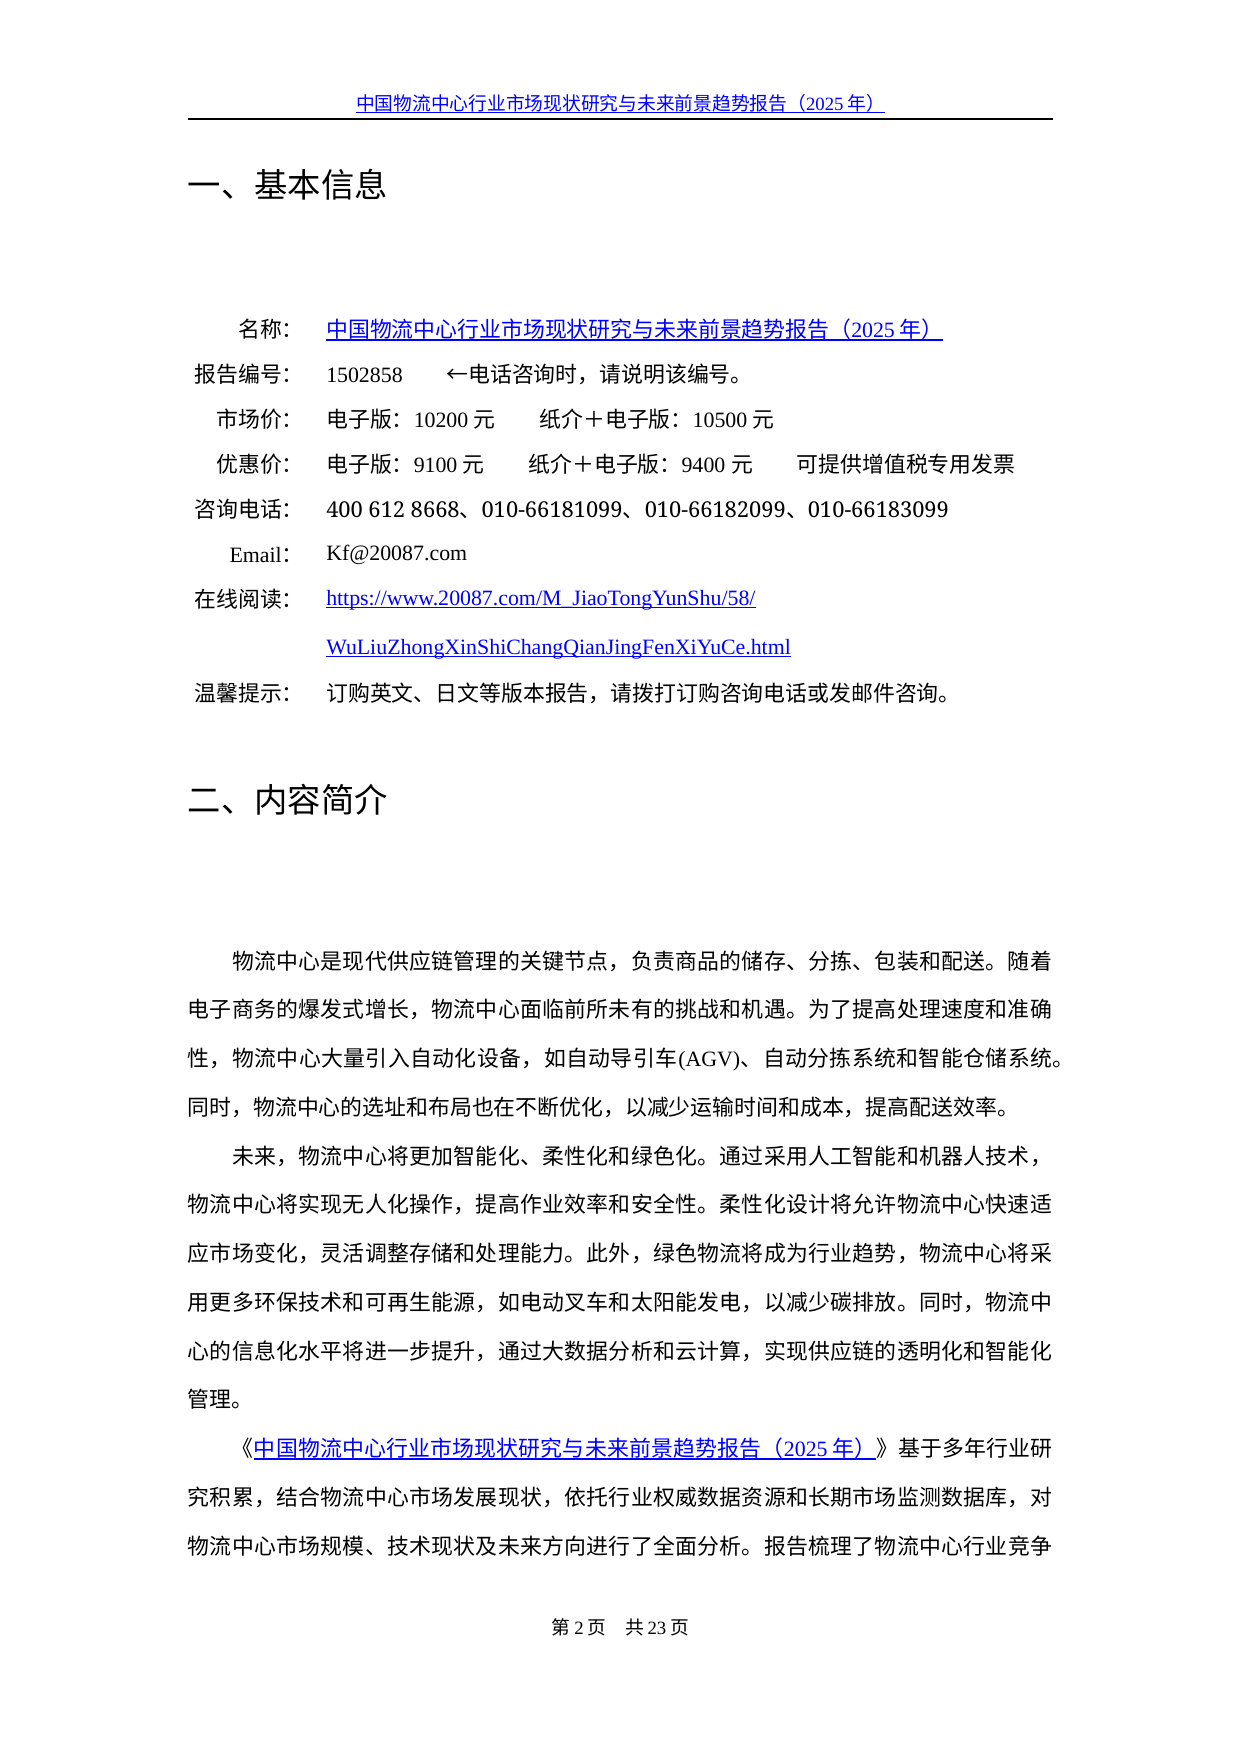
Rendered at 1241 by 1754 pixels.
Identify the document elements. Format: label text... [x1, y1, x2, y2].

table_cell 订购英文、日文等版本报告，请拨打订购咨询电话或发邮件咨询。 [315, 675, 1073, 720]
table_cell Email： [167, 537, 315, 582]
table_cell [315, 582, 1073, 675]
table_cell 市场价： [167, 402, 315, 447]
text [187, 943, 1053, 1561]
table_cell 1502858 ←电话咨询时，请说明该编号。 [315, 357, 1073, 402]
table_cell 在线阅读： [167, 582, 315, 675]
table_cell 电子版：9100 元 纸介＋电子版：9400 元 可提供增值税专用发票 [315, 447, 1073, 492]
table_header 名称： [167, 312, 315, 357]
title 二、内容简介 [187, 766, 1053, 831]
table_cell 报告编号： [167, 357, 315, 402]
title 一、基本信息 [187, 150, 1053, 215]
table_cell 咨询电话： [167, 492, 315, 537]
table_cell Kf@20087.com [315, 537, 1073, 582]
table_cell 优惠价： [167, 447, 315, 492]
table_cell 温馨提示： [167, 675, 315, 720]
table_cell 电子版：10200 元 纸介＋电子版：10500 元 [315, 402, 1073, 447]
table_cell 400 612 8668、010-66181099、010-66182099、010-66183099 [315, 492, 1073, 537]
table_header 中国物流中心行业市场现状研究与未来前景趋势报告（2025年） [315, 312, 1073, 357]
